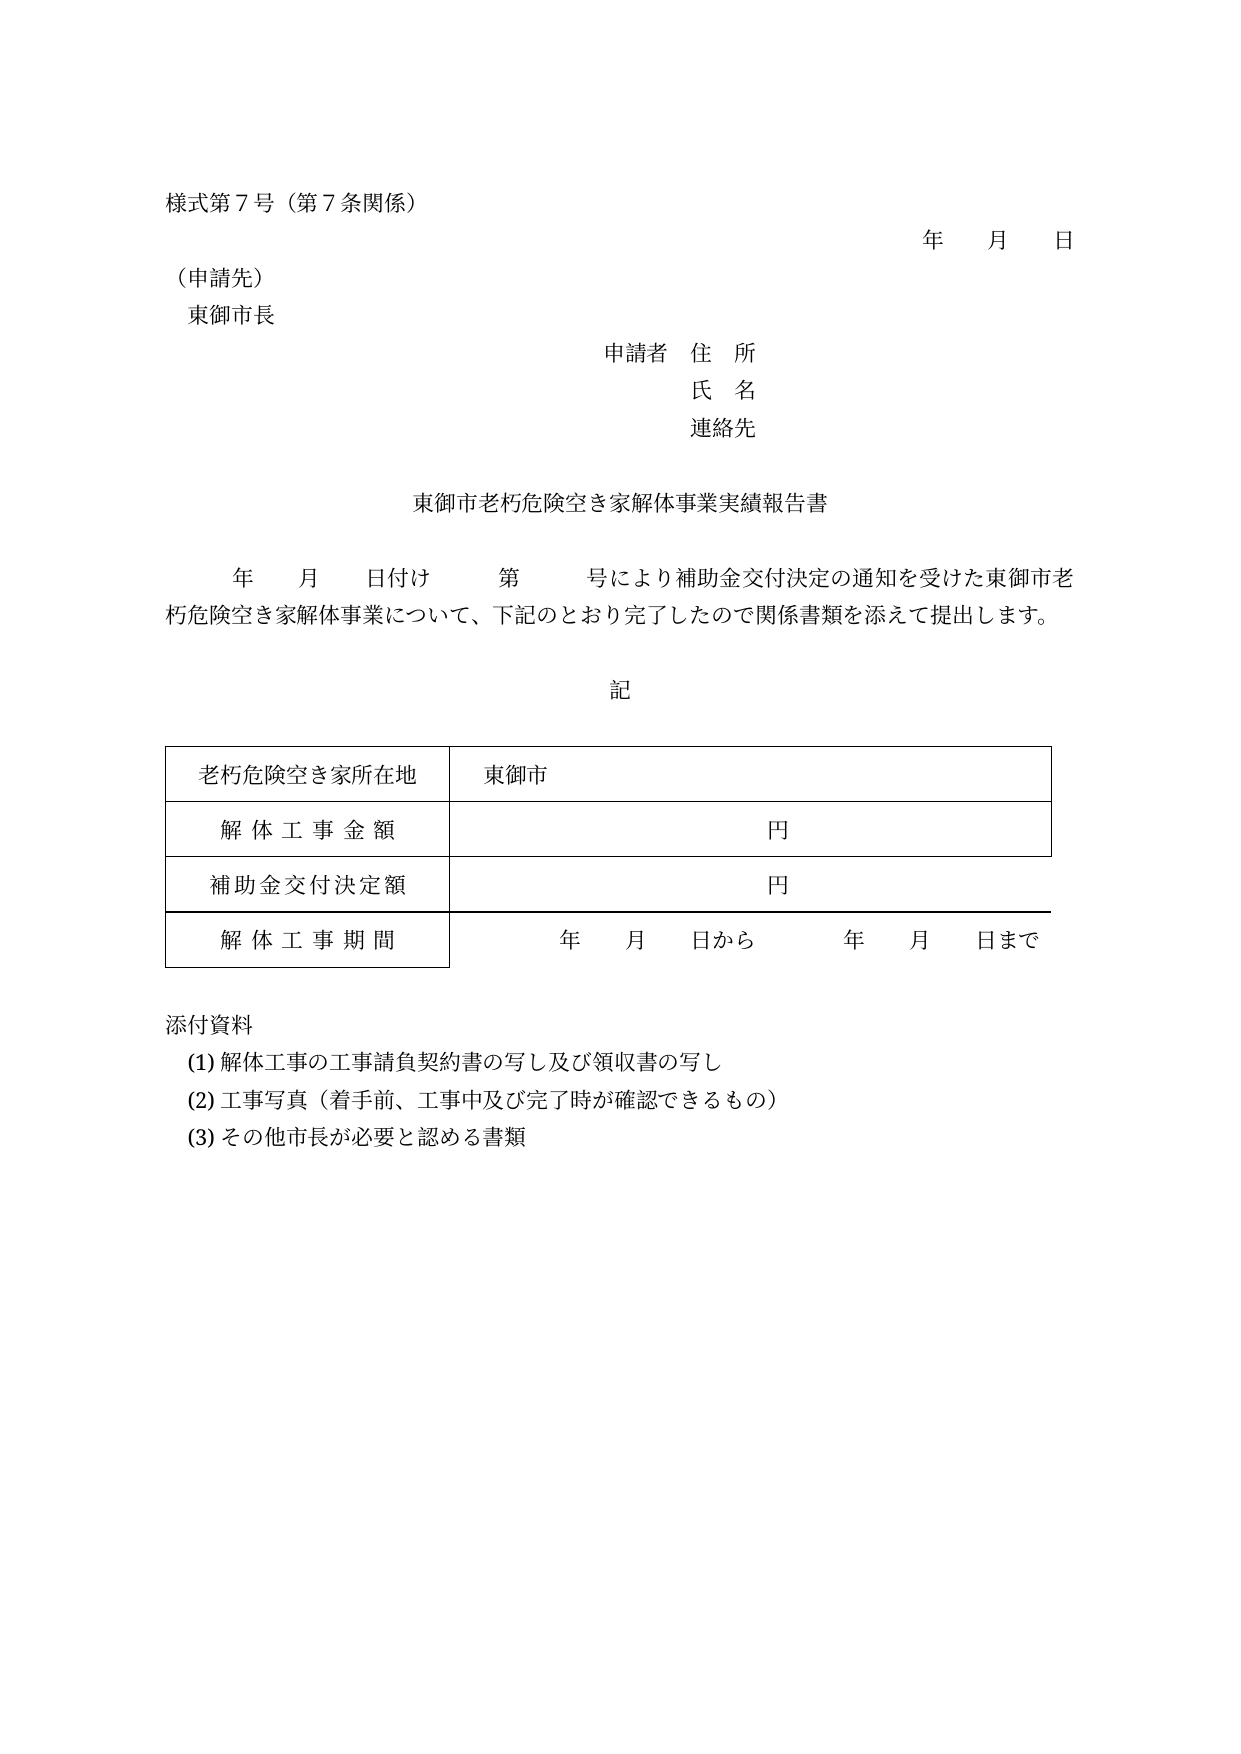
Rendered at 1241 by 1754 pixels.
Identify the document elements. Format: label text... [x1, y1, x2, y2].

table_header 東御市 [450, 747, 1051, 801]
text 年 月 日付け 第 号により補助金交付決定の通知を受けた東御市老朽危険空き家解体事業について、下記のとおり完了したので関係書類を添えて提出します。 [165, 558, 1075, 633]
text (3) その他市長が必要と認める書類 [187, 1118, 1075, 1155]
text 東御市老朽危険空き家解体事業実績報告書 [165, 483, 1075, 521]
text (1) 解体工事の工事請負契約書の写し及び領収書の写し [187, 1043, 1075, 1080]
text (2) 工事写真（着手前、工事中及び完了時が確認できるもの） [187, 1080, 1075, 1118]
table_cell 補助金交付決定額 [166, 857, 449, 911]
text 添付資料 [165, 1005, 1075, 1043]
text 東御市長 [165, 296, 1075, 333]
table_header 老朽危険空き家所在地 [166, 747, 449, 801]
text 様式第７号（第７条関係） [165, 183, 1075, 221]
table_cell 解体工事金額 [166, 802, 449, 856]
text 申請者 住 所 [165, 333, 1075, 371]
text 氏 名 [165, 371, 1075, 408]
table_cell 年 月 日から 年 月 日まで [450, 911, 1052, 967]
text 連絡先 [165, 408, 1075, 446]
table_cell 円 [450, 802, 1051, 856]
text （申請先） [165, 258, 1075, 296]
table_cell 解体工事期間 [166, 913, 449, 967]
table_cell 円 [450, 857, 1052, 911]
text 記 [165, 671, 1075, 708]
text 年 月 日 [165, 221, 1075, 258]
